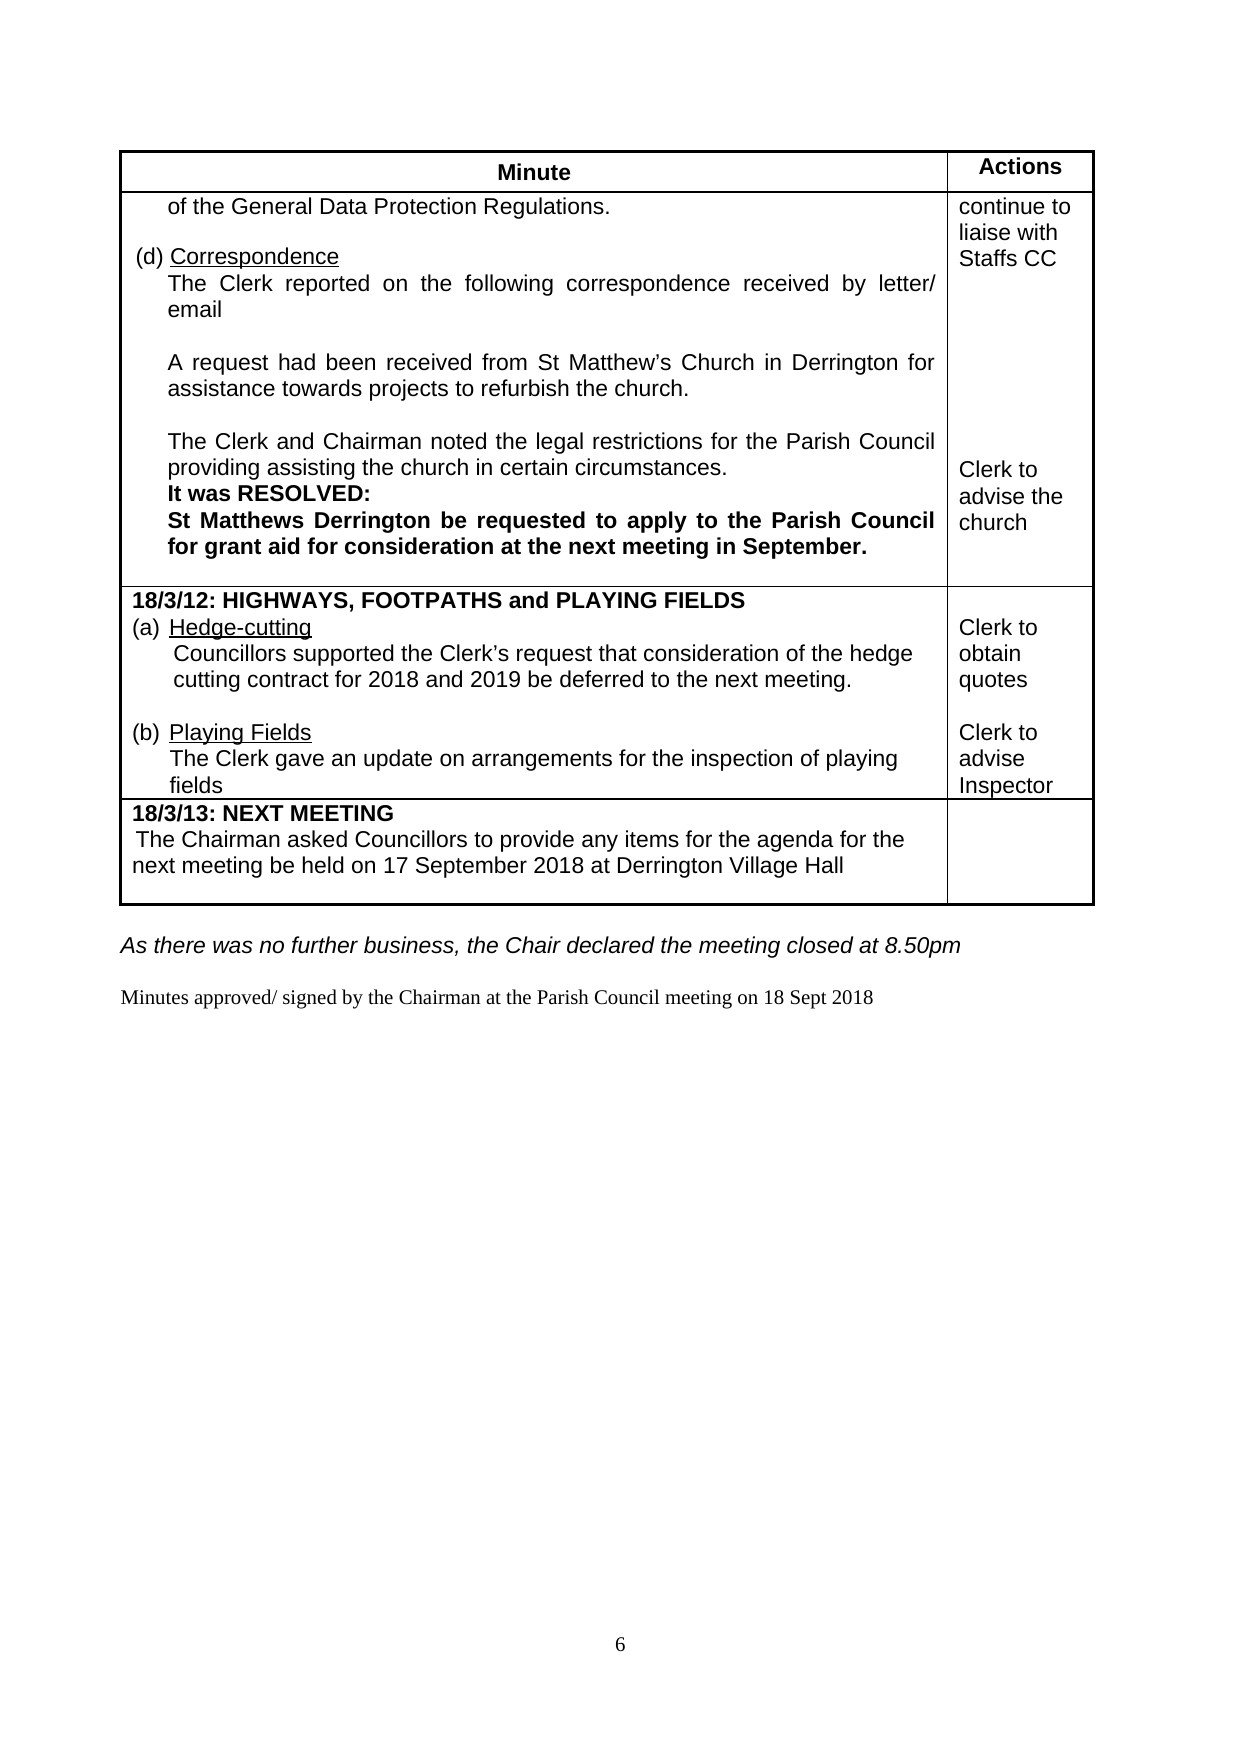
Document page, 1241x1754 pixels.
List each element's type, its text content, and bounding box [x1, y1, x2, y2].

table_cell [948, 193, 1092, 586]
table_cell [948, 800, 1092, 903]
table_cell Clerk to obtain quotes Clerk to advise Inspector [948, 587, 1092, 798]
text As there was no further business, the Chair declared the meeting closed at 8.50pm [120, 932, 1090, 959]
table_cell 18/3/13: NEXT MEETING The Chairman asked Councillors to provide any items for the agenda for the next meeting be held on 17 September 2018 at Derrington Village Hall [122, 800, 947, 903]
text Minutes approved/ signed by the Chairman at the Parish Council meeting on 18 Sept 2018 [120, 985, 1090, 1009]
table_header Actions [948, 153, 1092, 191]
table_cell 18/3/12: HIGHWAYS, FOOTPATHS and PLAYING FIELDS Hedge-cutting Councillors supported the Clerk’s request that consideration of the hedge cutting contract for 2018 and 2019 be deferred to the next meeting. Playing Fields The Clerk gave an update on arrangements for the inspection of playing fields [122, 587, 947, 798]
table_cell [122, 193, 947, 586]
table_header Minute [122, 153, 947, 191]
